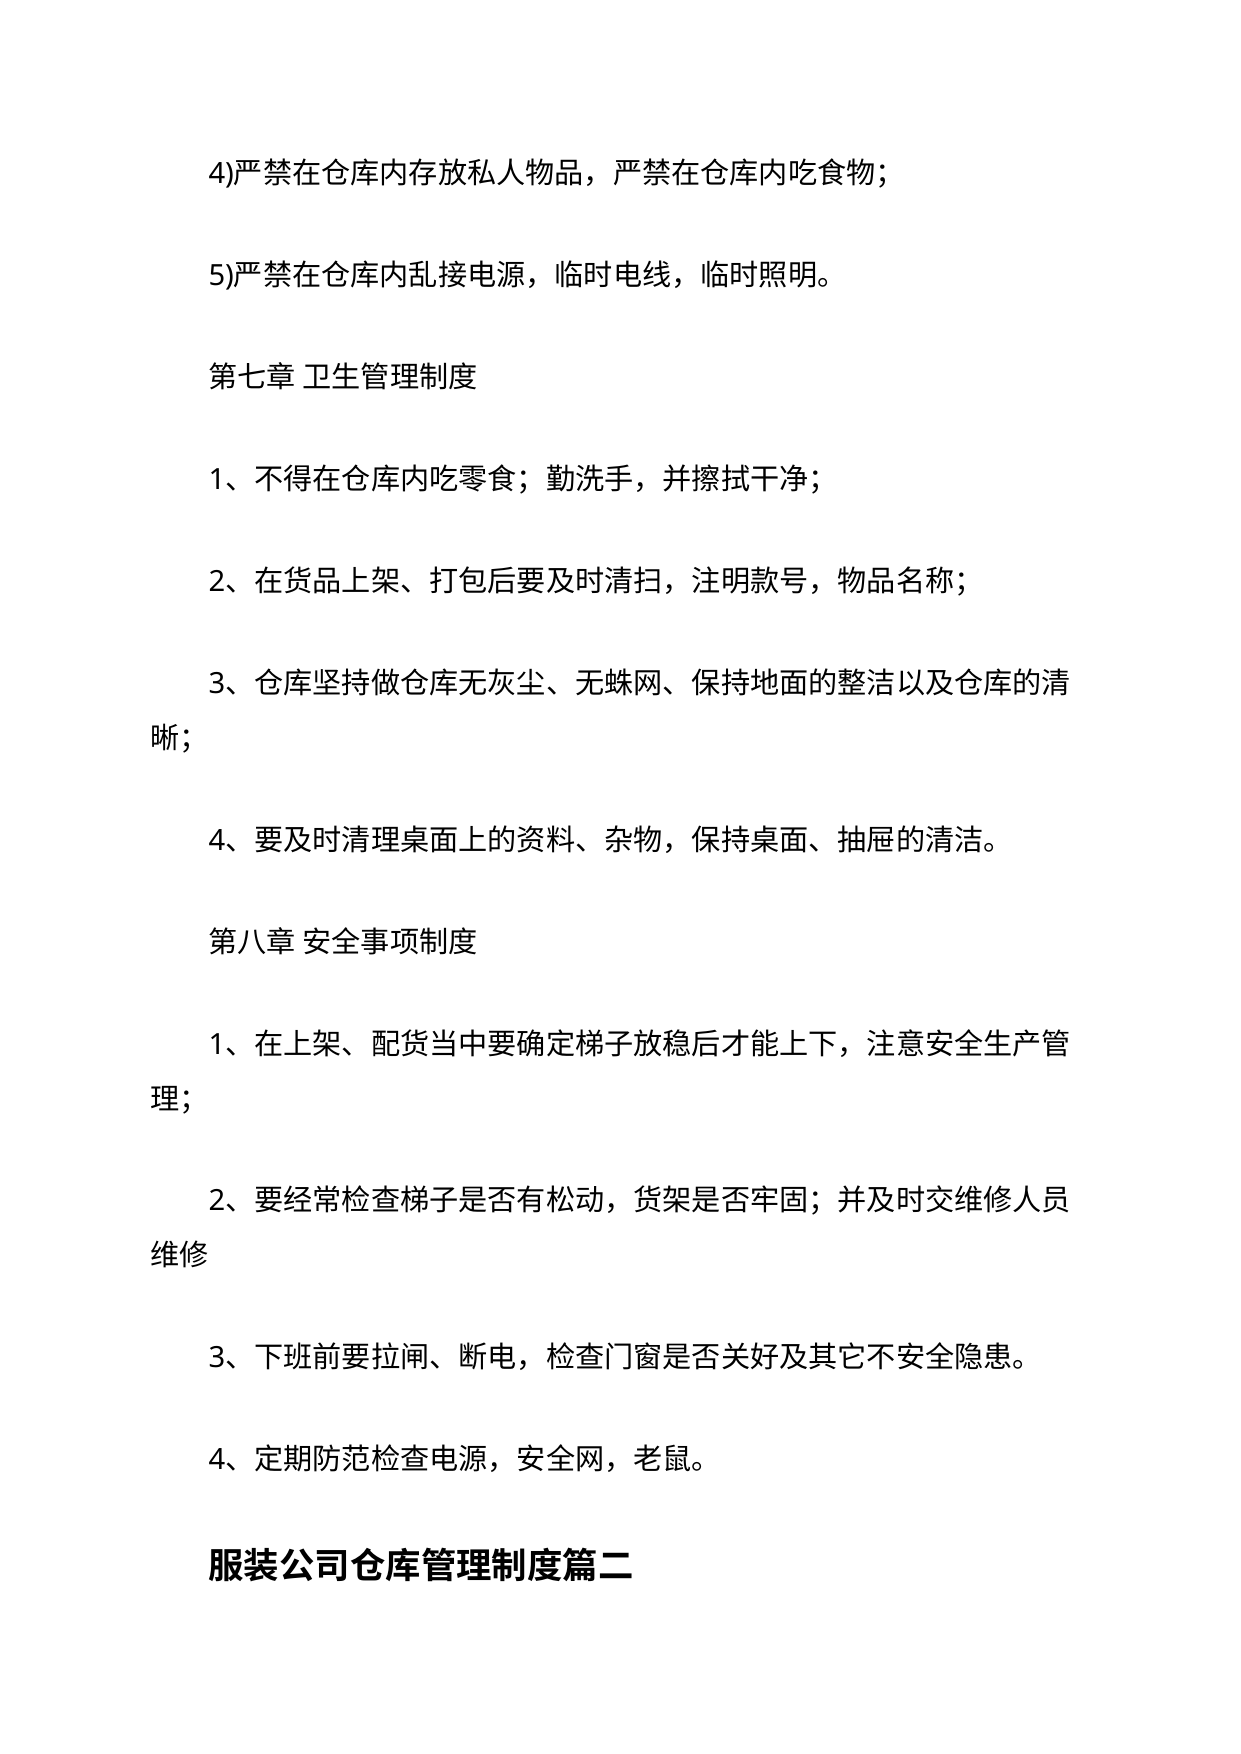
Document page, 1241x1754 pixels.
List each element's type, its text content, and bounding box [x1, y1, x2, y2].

text 3、仓库坚持做仓库无灰尘、无蛛网、保持地面的整洁以及仓库的清晰； [150, 660, 1090, 757]
text 2、在货品上架、打包后要及时清扫，注明款号，物品名称； [150, 558, 1090, 600]
text 1、不得在仓库内吃零食；勤洗手，并擦拭干净； [150, 456, 1090, 498]
text 5)严禁在仓库内乱接电源，临时电线，临时照明。 [150, 252, 1090, 294]
text 第七章 卫生管理制度 [150, 354, 1090, 396]
text 2、要经常检查梯子是否有松动，货架是否牢固；并及时交维修人员维修 [150, 1177, 1090, 1274]
text 服装公司仓库管理制度篇二 [150, 1538, 1090, 1589]
text 1、在上架、配货当中要确定梯子放稳后才能上下，注意安全生产管理； [150, 1020, 1090, 1117]
text 第八章 安全事项制度 [150, 918, 1090, 961]
text 4)严禁在仓库内存放私人物品，严禁在仓库内吃食物； [150, 150, 1090, 192]
text 4、要及时清理桌面上的资料、杂物，保持桌面、抽屉的清洁。 [150, 816, 1090, 859]
text 4、定期防范检查电源，安全网，老鼠。 [150, 1436, 1090, 1478]
text 3、下班前要拉闸、断电，检查门窗是否关好及其它不安全隐患。 [150, 1334, 1090, 1376]
